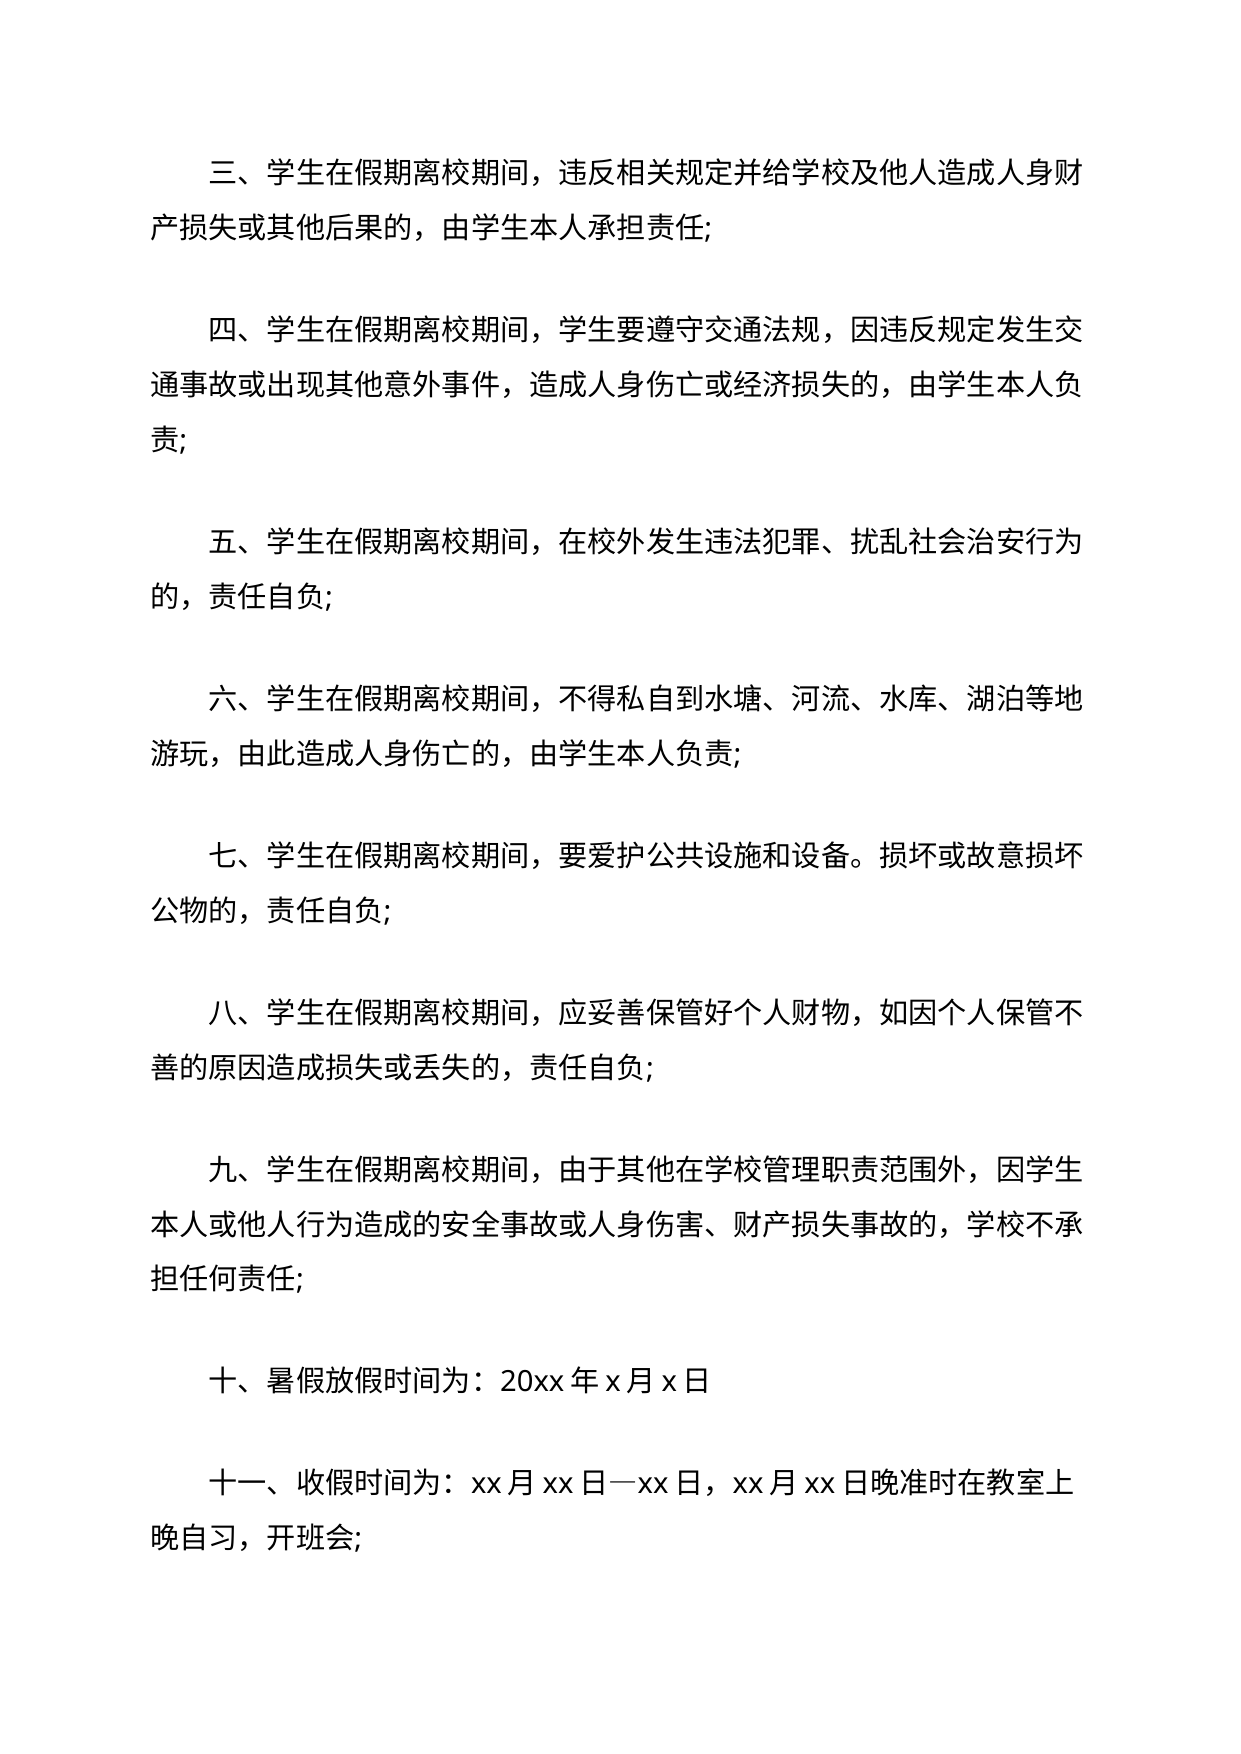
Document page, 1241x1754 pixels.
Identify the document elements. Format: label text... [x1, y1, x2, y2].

text 十、暑假放假时间为：20xx年x月x日 [150, 1358, 1090, 1400]
text 九、学生在假期离校期间，由于其他在学校管理职责范围外，因学生本人或他人行为造成的安全事故或人身伤害、财产损失事故的，学校不承担任何责任; [150, 1146, 1090, 1298]
text 八、学生在假期离校期间，应妥善保管好个人财物，如因个人保管不善的原因造成损失或丢失的，责任自负; [150, 989, 1090, 1087]
text 十一、收假时间为：xx月xx日—xx日，xx月xx日晚准时在教室上晚自习，开班会; [150, 1460, 1090, 1557]
text 三、学生在假期离校期间，违反相关规定并给学校及他人造成人身财产损失或其他后果的，由学生本人承担责任; [150, 150, 1090, 247]
text 四、学生在假期离校期间，学生要遵守交通法规，因违反规定发生交通事故或出现其他意外事件，造成人身伤亡或经济损失的，由学生本人负责; [150, 307, 1090, 459]
text 五、学生在假期离校期间，在校外发生违法犯罪、扰乱社会治安行为的，责任自负; [150, 519, 1090, 616]
text 七、学生在假期离校期间，要爱护公共设施和设备。损坏或故意损坏公物的，责任自负; [150, 832, 1090, 930]
text 六、学生在假期离校期间，不得私自到水塘、河流、水库、湖泊等地游玩，由此造成人身伤亡的，由学生本人负责; [150, 676, 1090, 773]
